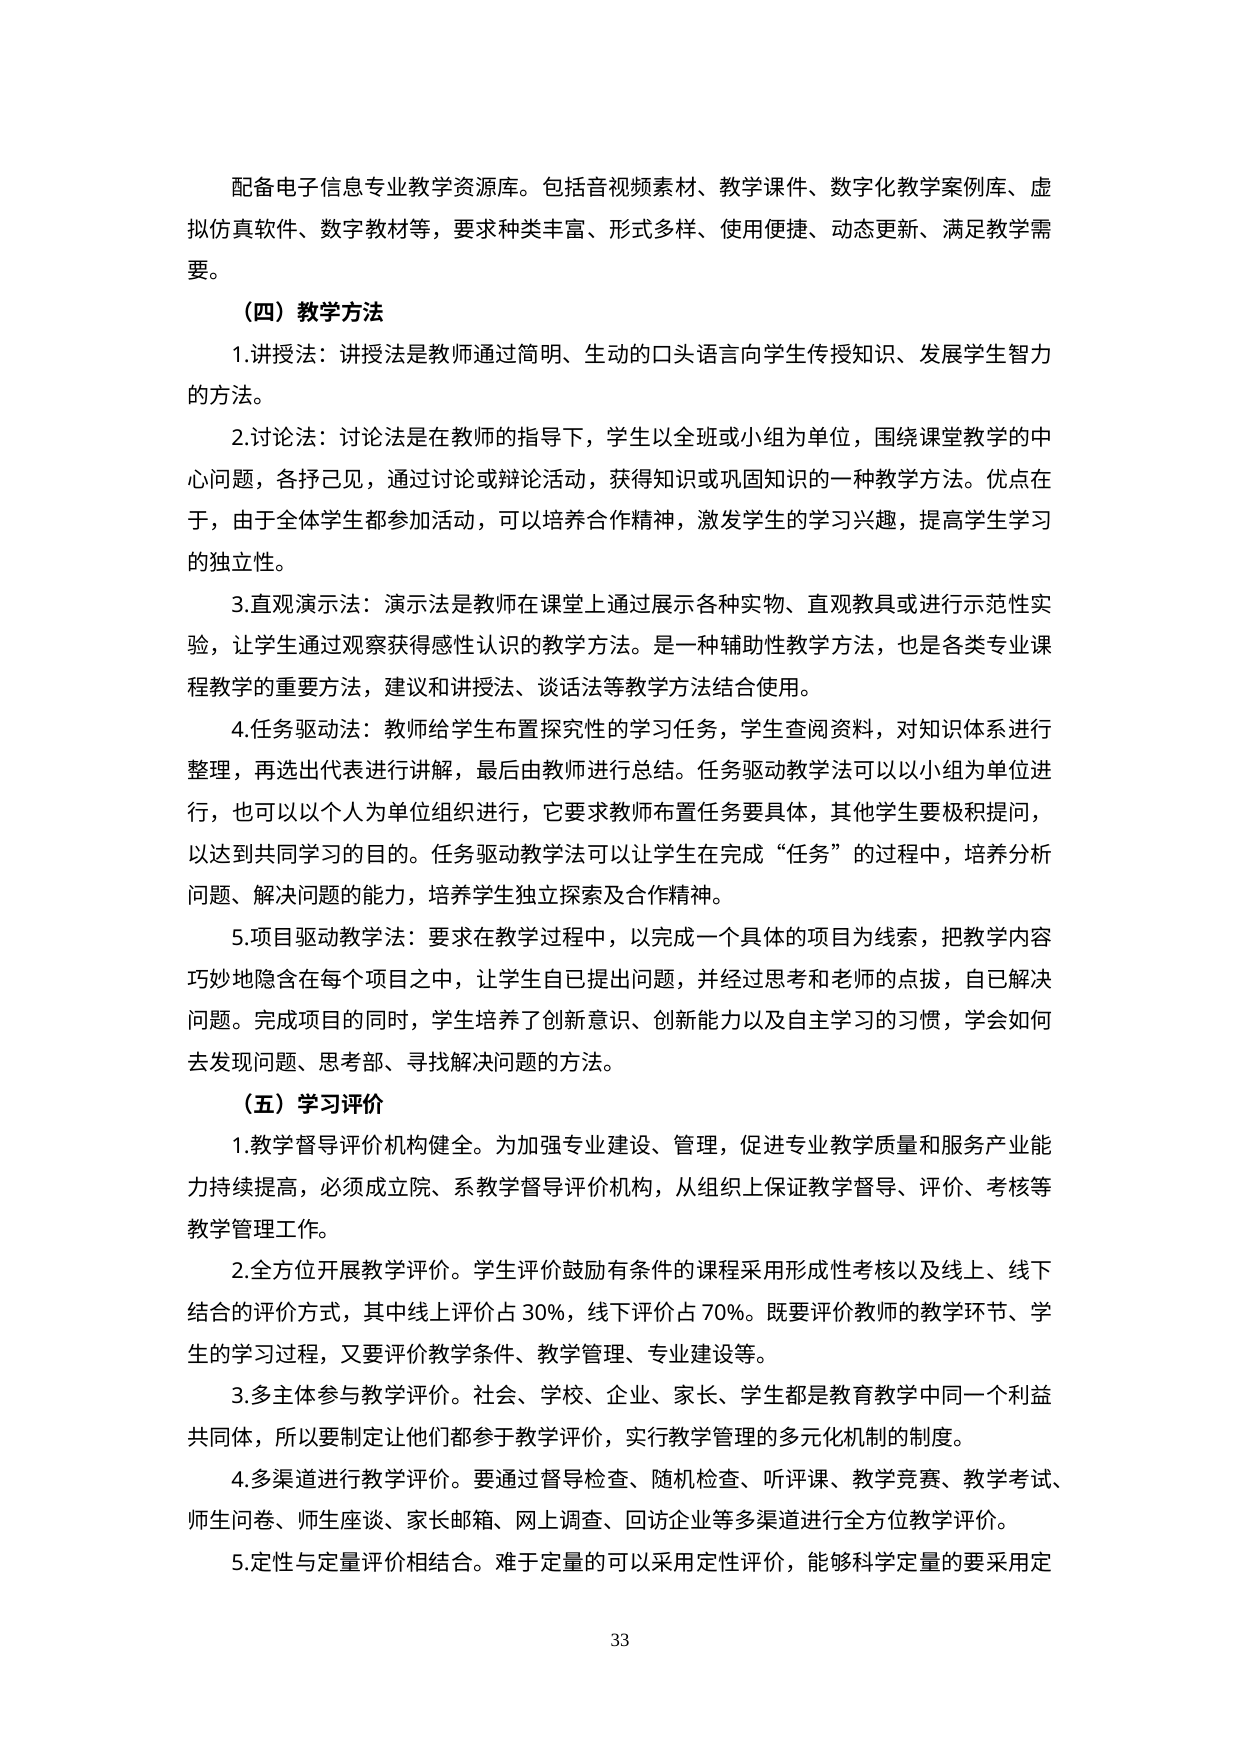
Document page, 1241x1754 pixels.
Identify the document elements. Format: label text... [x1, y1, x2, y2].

text 3.直观演示法：演示法是教师在课堂上通过展示各种实物、直观教具或进行示范性实验，让学生通过观察获得感性认识的教学方法。是一种辅助性教学方法，也是各类专业课程教学的重要方法，建议和讲授法、谈话法等教学方法结合使用。 [187, 579, 1053, 704]
text 1.讲授法：讲授法是教师通过简明、生动的口头语言向学生传授知识、发展学生智力的方法。 [187, 329, 1053, 412]
text 2.全方位开展教学评价。学生评价鼓励有条件的课程采用形成性考核以及线上、线下结合的评价方式，其中线上评价占30%，线下评价占70%。既要评价教师的教学环节、学生的学习过程，又要评价教学条件、教学管理、专业建设等。 [187, 1245, 1053, 1370]
text 2.讨论法：讨论法是在教师的指导下，学生以全班或小组为单位，围绕课堂教学的中心问题，各抒己见，通过讨论或辩论活动，获得知识或巩固知识的一种教学方法。优点在于，由于全体学生都参加活动，可以培养合作精神，激发学生的学习兴趣，提高学生学习的独立性。 [187, 412, 1053, 579]
text （五）学习评价 [187, 1079, 1053, 1120]
text 4.多渠道进行教学评价。要通过督导检查、随机检查、听评课、教学竞赛、教学考试、师生问卷、师生座谈、家长邮箱、网上调查、回访企业等多渠道进行全方位教学评价。 [187, 1454, 1053, 1537]
text 1.教学督导评价机构健全。为加强专业建设、管理，促进专业教学质量和服务产业能力持续提高，必须成立院、系教学督导评价机构，从组织上保证教学督导、评价、考核等教学管理工作。 [187, 1120, 1053, 1245]
text 5.项目驱动教学法：要求在教学过程中，以完成一个具体的项目为线索，把教学内容巧妙地隐含在每个项目之中，让学生自已提出问题，并经过思考和老师的点拔，自已解决问题。完成项目的同时，学生培养了创新意识、创新能力以及自主学习的习惯，学会如何去发现问题、思考部、寻找解决问题的方法。 [187, 912, 1053, 1079]
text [187, 1537, 1053, 1579]
text （四）教学方法 [187, 287, 1053, 329]
text 3.多主体参与教学评价。社会、学校、企业、家长、学生都是教育教学中同一个利益共同体，所以要制定让他们都参于教学评价，实行教学管理的多元化机制的制度。 [187, 1370, 1053, 1454]
text 4.任务驱动法：教师给学生布置探究性的学习任务，学生查阅资料，对知识体系进行整理，再选出代表进行讲解，最后由教师进行总结。任务驱动教学法可以以小组为单位进行，也可以以个人为单位组织进行，它要求教师布置任务要具体，其他学生要极积提问，以达到共同学习的目的。任务驱动教学法可以让学生在完成“任务”的过程中，培养分析问题、解决问题的能力，培养学生独立探索及合作精神。 [187, 704, 1053, 912]
text 配备电子信息专业教学资源库。包括音视频素材、教学课件、数字化教学案例库、虚拟仿真软件、数字教材等，要求种类丰富、形式多样、使用便捷、动态更新、满足教学需要。 [187, 162, 1053, 287]
